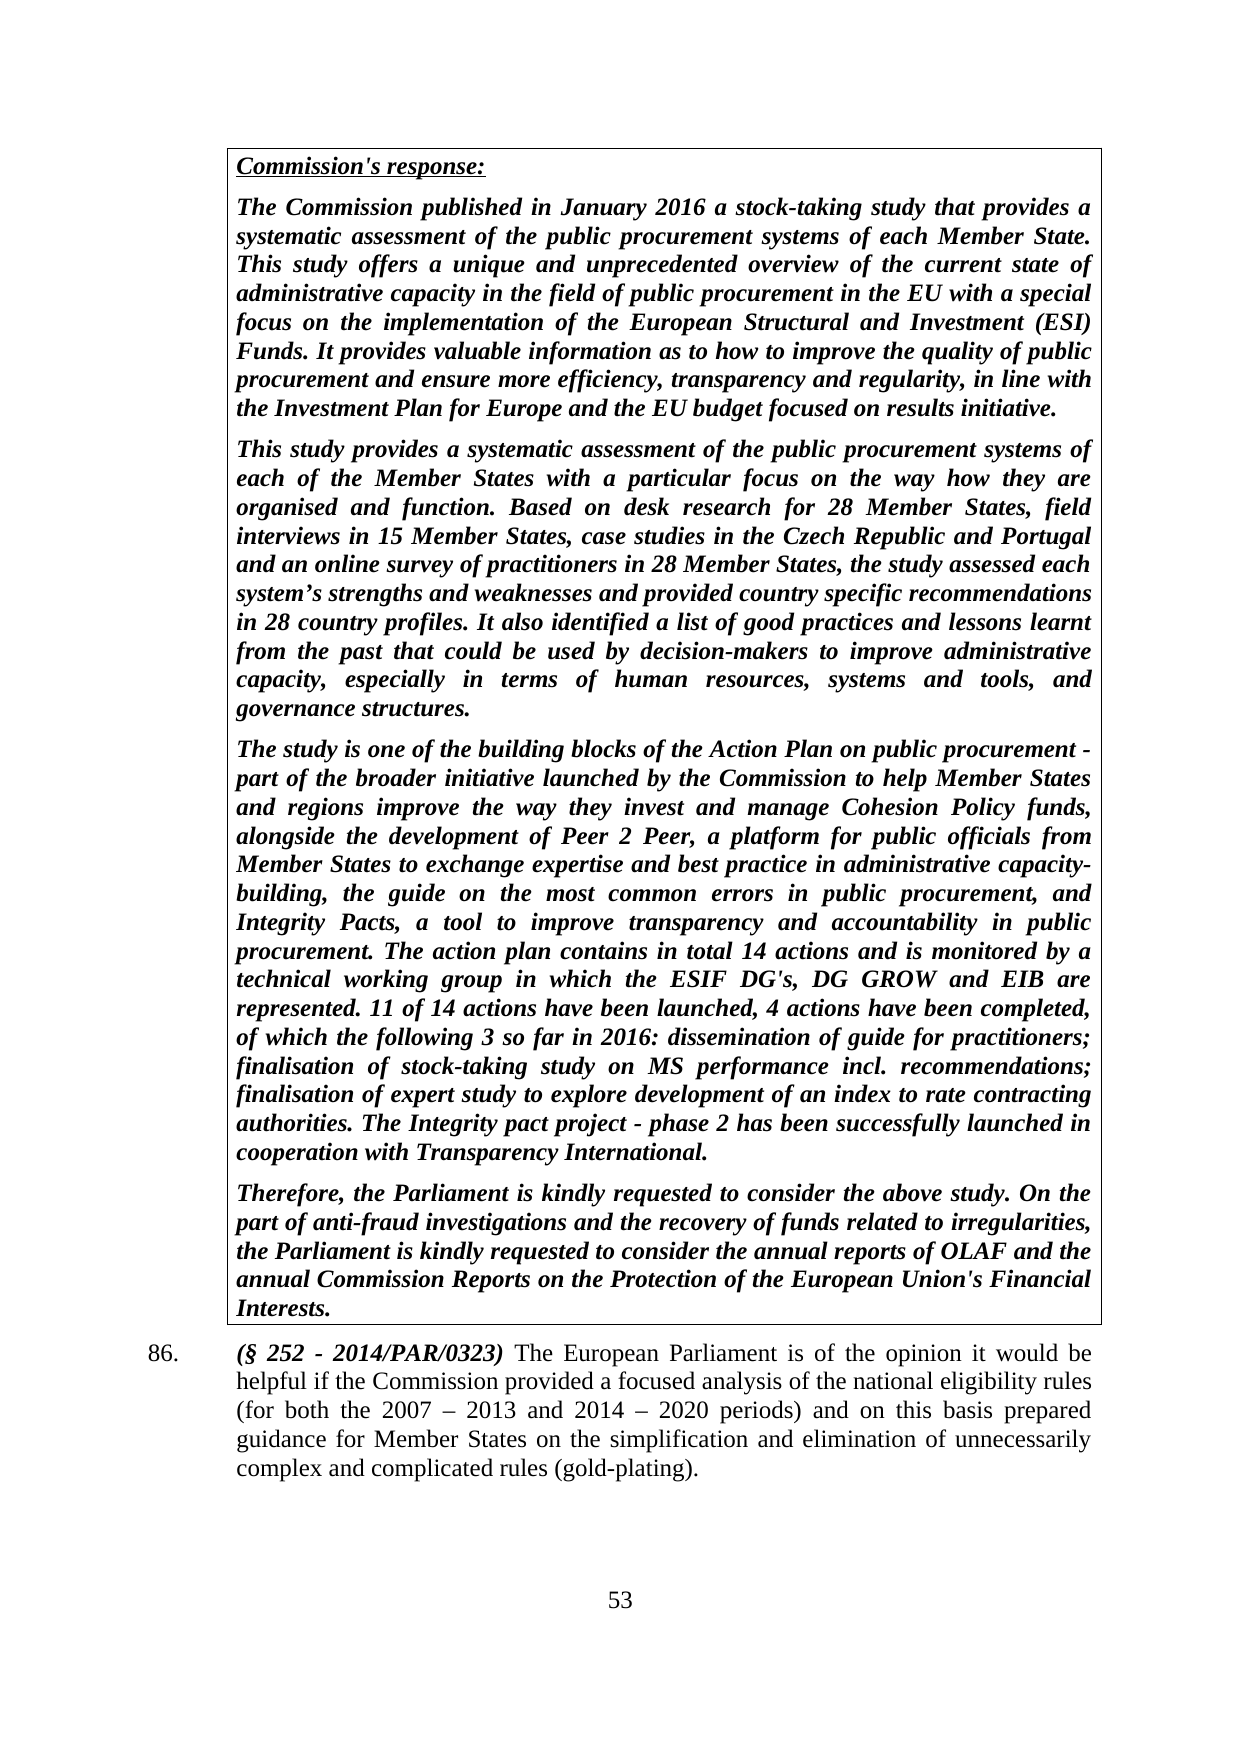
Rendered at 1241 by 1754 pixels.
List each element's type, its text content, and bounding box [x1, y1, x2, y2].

text The Commission published in January 2016 a stock-taking study that provides a systematic assessment of the public procurement systems of each Member State. This study offers a unique and unprecedented overview of the current state of administrative capacity in the field of public procurement in the EU with a special focus on the implementation of the European Structural and Investment (ESI) Funds. It provides valuable information as to how to improve the quality of public procurement and ensure more efficiency, transparency and regularity, in line with the Investment Plan for Europe and the EU budget focused on results initiative. [228, 189, 1101, 422]
text 86. (§ 252 - 2014/PAR/0323) The European Parliament is of the opinion it would be helpful if the Commission provided a focused analysis of the national eligibility rules (for both the 2007 – 2013 and 2014 – 2020 periods) and on this basis prepared guidance for Member States on the simplification and elimination of unnecessarily complex and complicated rules (gold-plating). [148, 1338, 1093, 1481]
text This study provides a systematic assessment of the public procurement systems of each of the Member States with a particular focus on the way how they are organised and function. Based on desk research for 28 Member States, field interviews in 15 Member States, case studies in the Czech Republic and Portugal and an online survey of practitioners in 28 Member States, the study assessed each system’s strengths and weaknesses and provided country specific recommendations in 28 country profiles. It also identified a list of good practices and lessons learnt from the past that could be used by decision-makers to improve administrative capacity, especially in terms of human resources, systems and tools, and governance structures. [228, 431, 1101, 722]
text Commission's response: [228, 149, 1101, 179]
text The study is one of the building blocks of the Action Plan on public procurement - part of the broader initiative launched by the Commission to help Member States and regions improve the way they invest and manage Cohesion Policy funds, alongside the development of Peer 2 Peer, a platform for public officials from Member States to exchange expertise and best practice in administrative capacity-building, the guide on the most common errors in public procurement, and Integrity Pacts, a tool to improve transparency and accountability in public procurement. The action plan contains in total 14 actions and is monitored by a technical working group in which the ESIF DG's, DG GROW and EIB are represented. 11 of 14 actions have been launched, 4 actions have been completed, of which the following 3 so far in 2016: dissemination of guide for practitioners; finalisation of stock-taking study on MS performance incl. recommendations; finalisation of expert study to explore development of an index to rate contracting authorities. The Integrity pact project - phase 2 has been successfully launched in cooperation with Transparency International. [228, 731, 1101, 1166]
text Therefore, the Parliament is kindly requested to consider the above study. On the part of anti-fraud investigations and the recovery of funds related to irregularities, the Parliament is kindly requested to consider the annual reports of OLAF and the annual Commission Reports on the Protection of the European Union's Financial Interests. [228, 1175, 1101, 1324]
